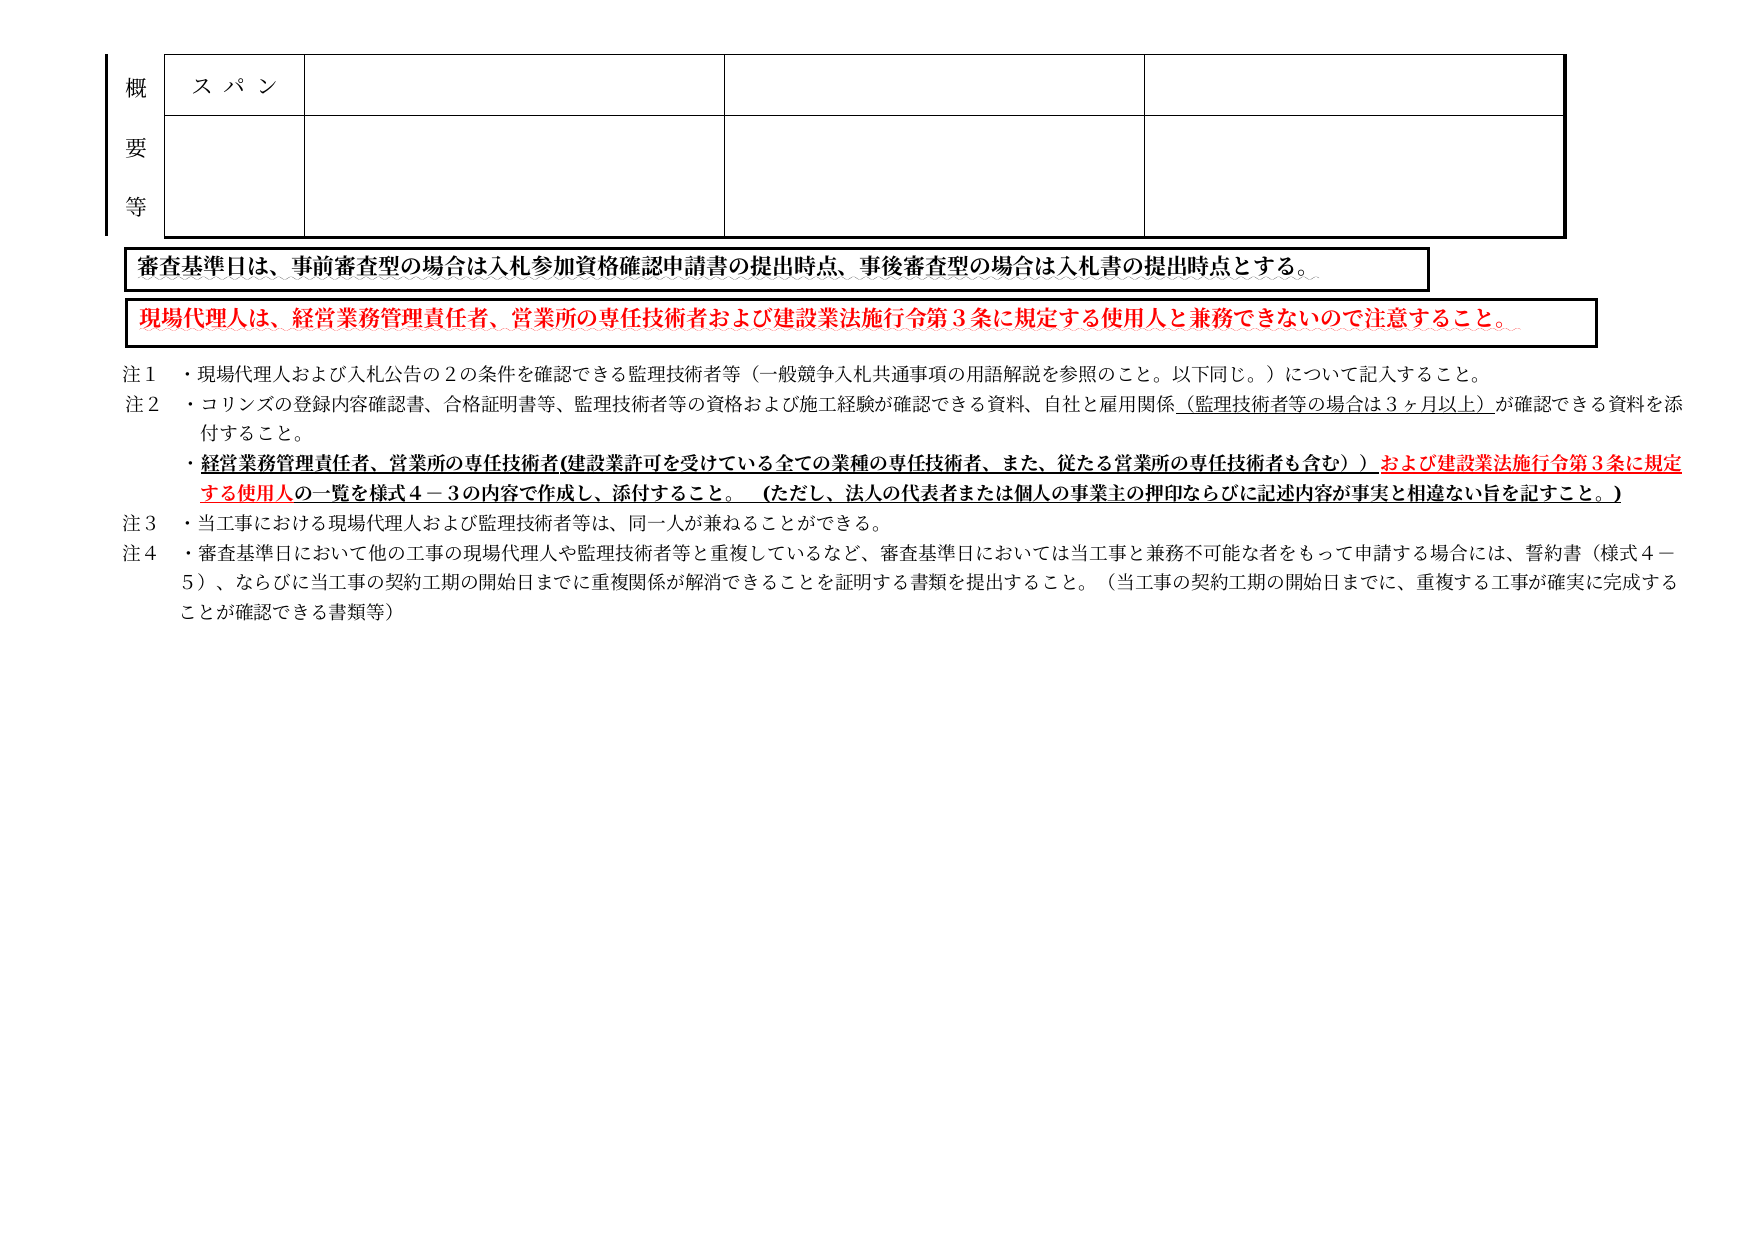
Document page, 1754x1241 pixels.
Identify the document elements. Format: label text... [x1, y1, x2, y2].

table_cell [725, 55, 1144, 115]
text 注３ ・当工事における現場代理人および監理技術者等は、同一人が兼ねることができる。 [103, 507, 1683, 537]
text 注２ ・コリンズの登録内容確認書、合格証明書等、監理技術者等の資格および施工経験が確認できる資料、自社と雇用関係（監理技術者等の場合は３ヶ月以上）が確認できる資料を添付すること。 [125, 388, 1683, 448]
text 注４ ・審査基準日において他の工事の現場代理人や監理技術者等と重複しているなど、審査基準日においては当工事と兼務不可能な者をもって申請する場合には、誓約書（様式４－５）、ならびに当工事の契約工期の開始日までに重複関係が解消できることを証明する書類を提出すること。（当工事の契約工期の開始日までに、重複する工事が確実に完成することが確認できる書類等） [103, 537, 1683, 626]
table_cell [305, 116, 724, 236]
table_cell [165, 116, 304, 236]
text ・経営業務管理責任者、営業所の専任技術者(建設業許可を受けている全ての業種の専任技術者、また、従たる営業所の専任技術者も含む））および建設業法施行令第３条に規定する使用人の一覧を様式４－３の内容で作成し、添付すること。 (ただし、法人の代表者または個人の事業主の押印ならびに記述内容が事実と相違ない旨を記すこと。) [125, 448, 1683, 507]
table_cell [1145, 55, 1563, 115]
table_cell スパン [165, 55, 304, 115]
table_cell [1145, 116, 1563, 236]
text 注１ ・現場代理人および入札公告の２の条件を確認できる監理技術者等（一般競争入札共通事項の用語解説を参照のこと。以下同じ。）について記入すること。 [103, 358, 1683, 388]
table_cell [725, 116, 1144, 236]
table_cell [305, 55, 724, 115]
